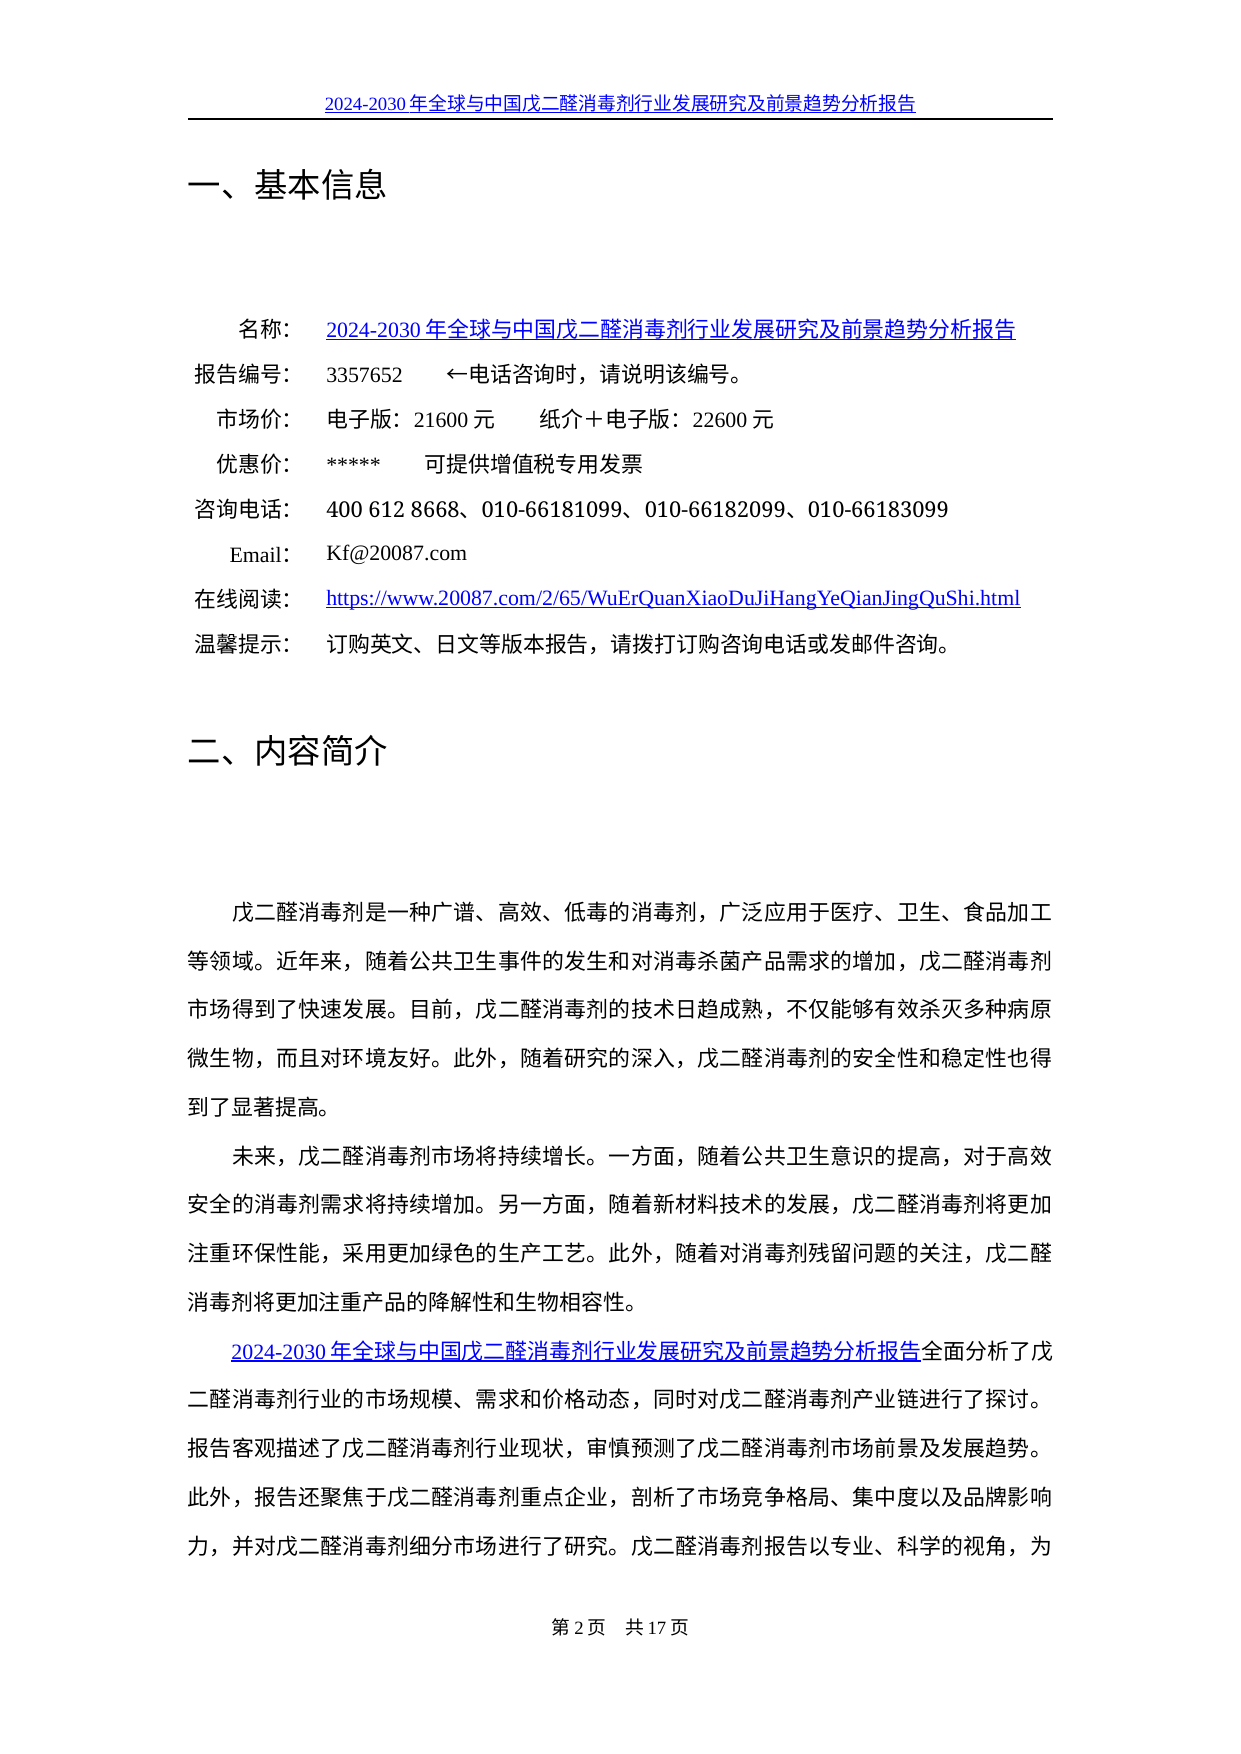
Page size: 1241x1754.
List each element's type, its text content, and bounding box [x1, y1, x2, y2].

title 一、基本信息 [187, 150, 1053, 215]
table_cell Kf@20087.com [315, 537, 1073, 582]
table_cell 3357652 ←电话咨询时，请说明该编号。 [315, 357, 1073, 402]
table_cell 订购英文、日文等版本报告，请拨打订购咨询电话或发邮件咨询。 [315, 627, 1073, 672]
table_cell 在线阅读： [167, 582, 315, 627]
table_header 2024-2030年全球与中国戊二醛消毒剂行业发展研究及前景趋势分析报告 [315, 312, 1073, 357]
table_cell Email： [167, 537, 315, 582]
table_header 名称： [167, 312, 315, 357]
table_cell 咨询电话： [167, 492, 315, 537]
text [187, 894, 1053, 1561]
table_cell [315, 582, 1073, 627]
title 二、内容简介 [187, 717, 1053, 782]
table_cell 温馨提示： [167, 627, 315, 672]
table_cell 优惠价： [167, 447, 315, 492]
table_cell ***** 可提供增值税专用发票 [315, 447, 1073, 492]
table_cell 400 612 8668、010-66181099、010-66182099、010-66183099 [315, 492, 1073, 537]
table_cell 市场价： [167, 402, 315, 447]
table_cell 报告编号： [167, 357, 315, 402]
table_cell 电子版：21600 元 纸介＋电子版：22600 元 [315, 402, 1073, 447]
